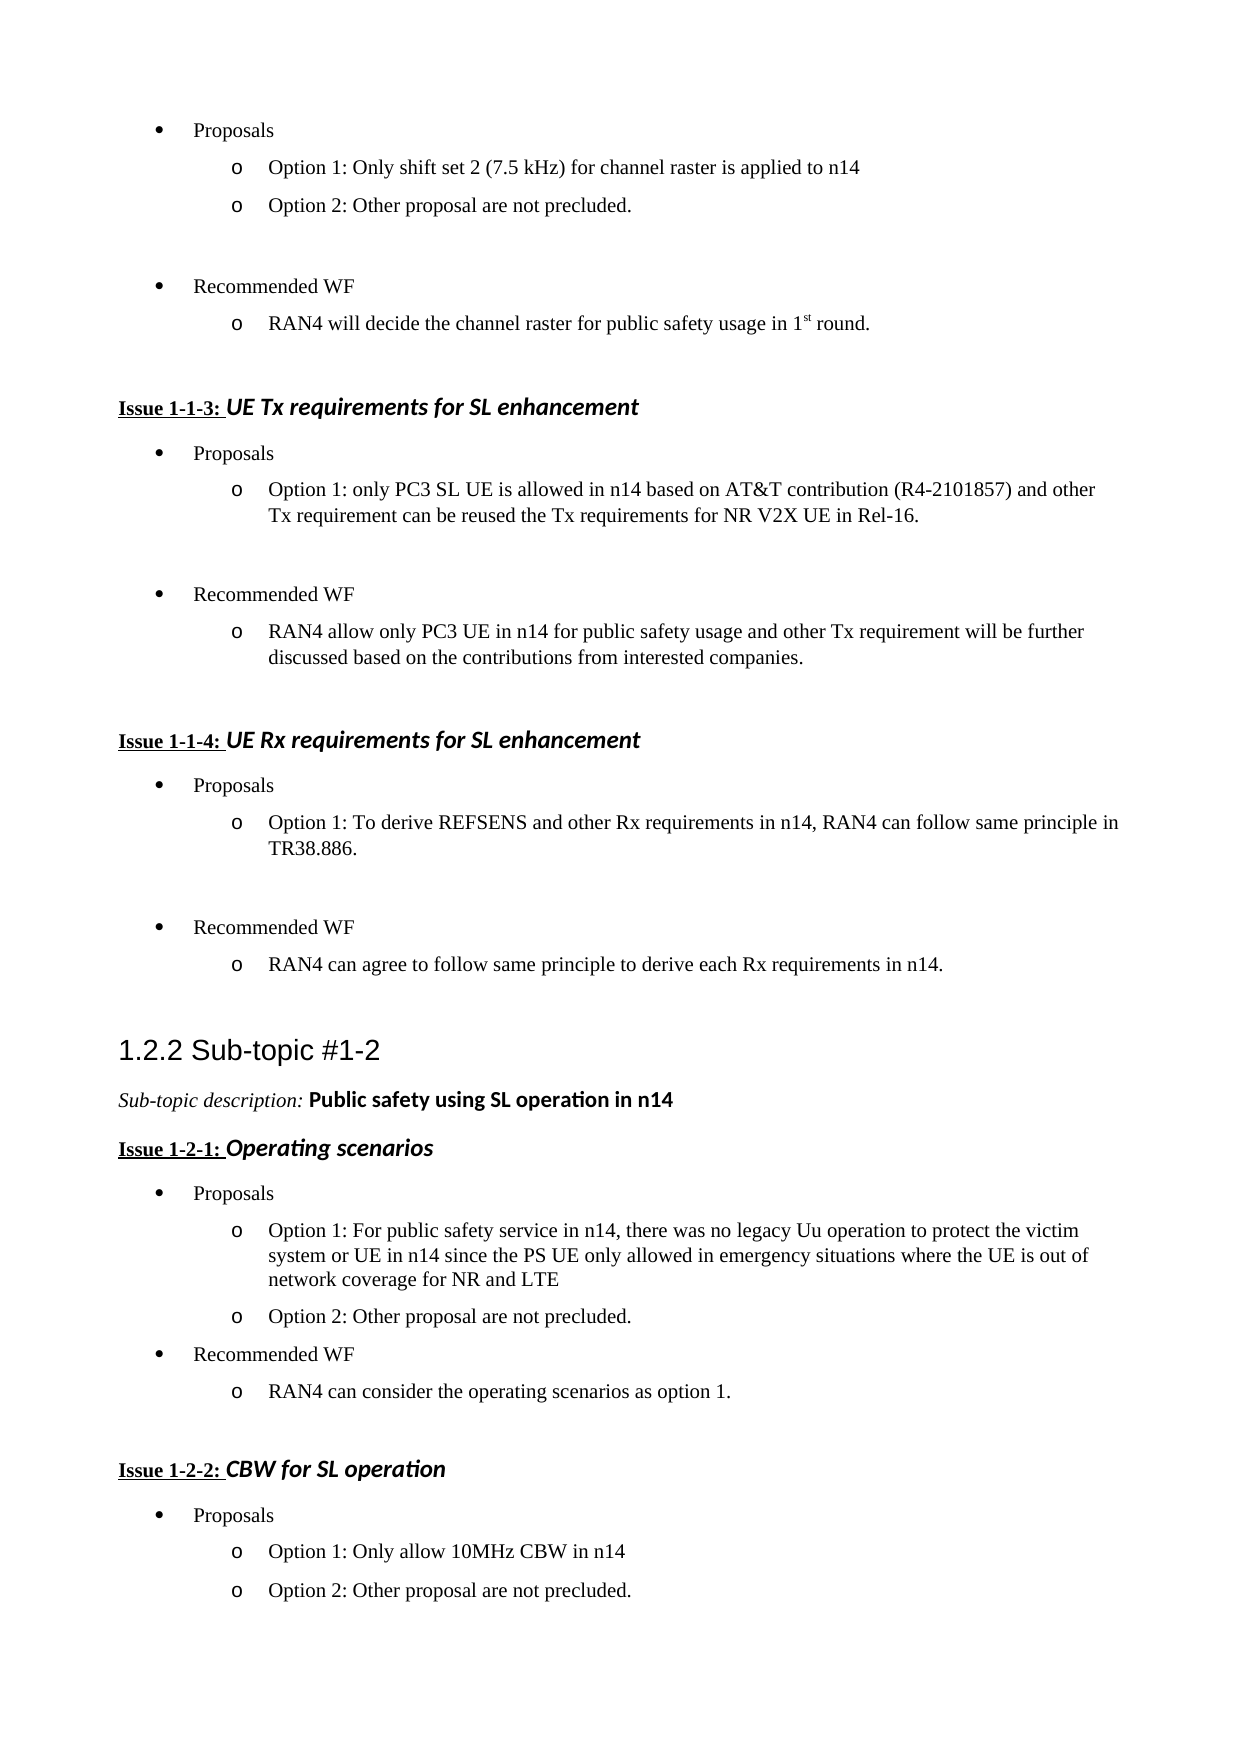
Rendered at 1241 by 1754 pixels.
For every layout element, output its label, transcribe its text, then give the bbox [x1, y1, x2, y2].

list Proposals [156, 773, 1122, 797]
list Option 2: Other proposal are not precluded. [231, 1304, 1122, 1329]
list Option 1: only PC3 SL UE is allowed in n14 based on AT&T contribution (R4-2101857) and other Tx requirement can be reused the Tx requirements for NR V2X UE in Rel-16. [231, 477, 1122, 527]
list RAN4 will decide the channel raster for public safety usage in 1st round. [231, 310, 1122, 336]
list Option 1: Only allow 10MHz CBW in n14 [231, 1539, 1122, 1565]
list Recommended WF [156, 1342, 1122, 1366]
list Option 1: Only shift set 2 (7.5 kHz) for channel raster is applied to n14 [231, 154, 1122, 180]
list Option 2: Other proposal are not precluded. [231, 1577, 1122, 1603]
list Proposals [156, 441, 1122, 465]
text Issue 1-2-1: Operating scenarios [118, 1132, 1122, 1162]
list Proposals [156, 1503, 1122, 1527]
text Issue 1-1-4: UE Rx requirements for SL enhancement [118, 724, 1122, 754]
text Issue 1-2-2: CBW for SL operation [118, 1453, 1122, 1484]
list RAN4 allow only PC3 UE in n14 for public safety usage and other Tx requirement will be further discussed based on the contributions from interested companies. [231, 619, 1122, 669]
subtitle 1.2.2 Sub-topic #1-2 [118, 1033, 1122, 1066]
list Proposals [156, 1181, 1122, 1205]
list Recommended WF [156, 274, 1122, 298]
list RAN4 can consider the operating scenarios as option 1. [231, 1379, 1122, 1404]
list Recommended WF [156, 582, 1122, 606]
list RAN4 can agree to follow same principle to derive each Rx requirements in n14. [231, 952, 1122, 977]
text Sub-topic description: Public safety using SL operation in n14 [118, 1085, 1122, 1113]
list Option 2: Other proposal are not precluded. [231, 193, 1122, 218]
list Option 1: For public safety service in n14, there was no legacy Uu operation to protect the victim system or UE in n14 since the PS UE only allowed in emergency situations where the UE is out of network coverage for NR and LTE [231, 1217, 1122, 1291]
text Issue 1-1-3: UE Tx requirements for SL enhancement [118, 391, 1122, 422]
list Option 1: To derive REFSENS and other Rx requirements in n14, RAN4 can follow same principle in TR38.886. [231, 810, 1122, 860]
list Recommended WF [156, 915, 1122, 939]
list Proposals [156, 118, 1122, 142]
